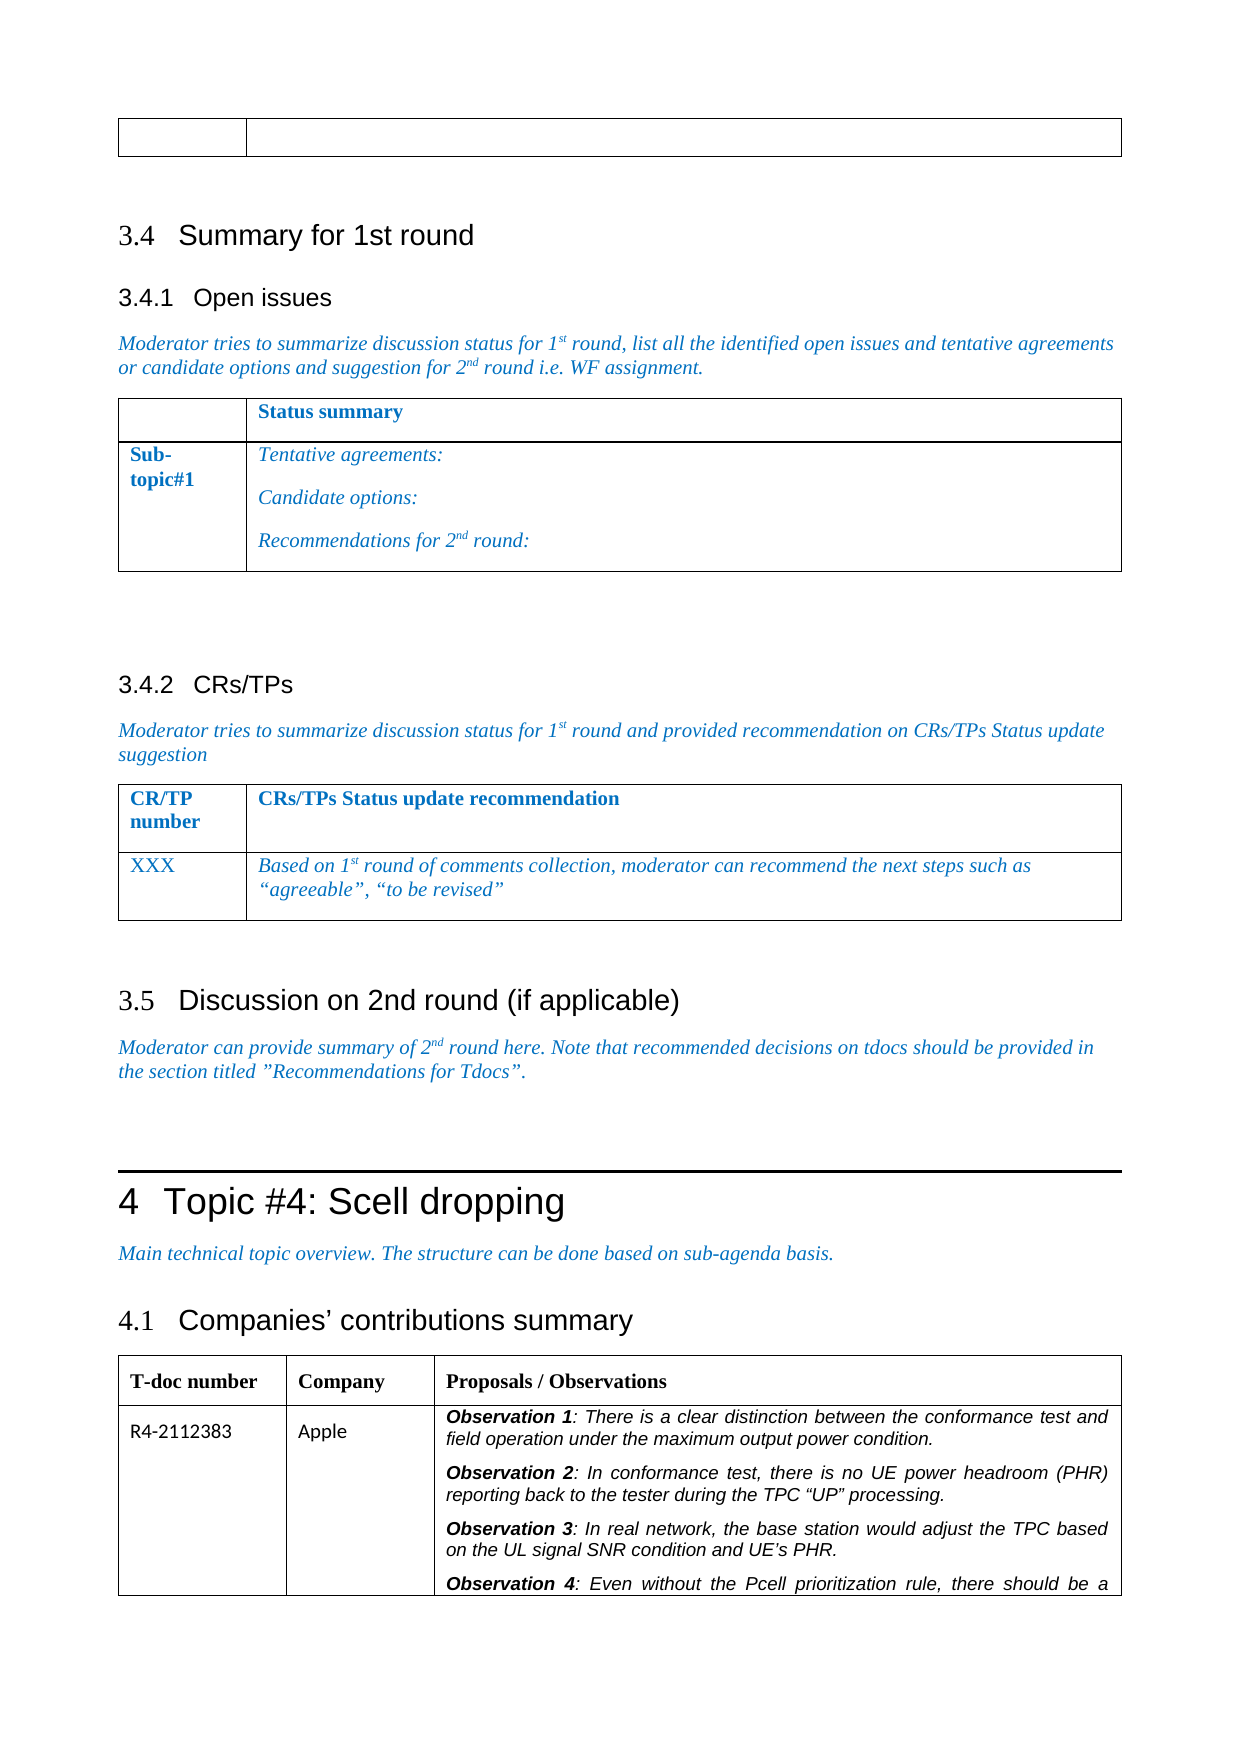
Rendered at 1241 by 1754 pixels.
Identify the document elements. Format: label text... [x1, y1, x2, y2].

subtitle Companies’ contributions summary [118, 1303, 1122, 1336]
text Moderator tries to summarize discussion status for 1st round, list all the identified open issues and tentative agreements or candidate options and suggestion for 2nd round i.e. WF assignment. [118, 331, 1122, 379]
subtitle Discussion on 2nd round (if applicable) [118, 983, 1122, 1016]
table_cell Tentative agreements: Candidate options: Recommendations for 2nd round: [247, 443, 1121, 571]
subtitle Open issues [118, 283, 1122, 312]
table_header Company [287, 1356, 434, 1405]
table_header [119, 399, 246, 441]
text Moderator can provide summary of 2nd round here. Note that recommended decisions on tdocs should be provided in the section titled ”Recommendations for Tdocs”. [118, 1035, 1122, 1083]
table_header CR/TP number [119, 785, 246, 852]
subtitle Summary for 1st round [118, 218, 1122, 252]
table_cell [247, 119, 1121, 156]
table_header Proposals / Observations [435, 1356, 1121, 1405]
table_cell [435, 1406, 1121, 1595]
table_header T-doc number [119, 1356, 286, 1405]
subtitle CRs/TPs [118, 670, 1122, 699]
subtitle Topic #4: Scell dropping [118, 1173, 1122, 1222]
table_cell Sub-topic#1 [119, 443, 246, 571]
table_cell Apple [287, 1406, 434, 1595]
text Moderator tries to summarize discussion status for 1st round and provided recommendation on CRs/TPs Status update suggestion [118, 717, 1122, 766]
text Main technical topic overview. The structure can be done based on sub-agenda basis. [118, 1241, 1122, 1265]
table_cell R4-2112383 [119, 1406, 286, 1595]
table_header CRs/TPs Status update recommendation [247, 785, 1121, 852]
table_header Status summary [247, 399, 1121, 441]
table_cell Based on 1st round of comments collection, moderator can recommend the next steps such as “agreeable”, “to be revised” [247, 853, 1121, 920]
table_cell XXX [119, 853, 246, 920]
